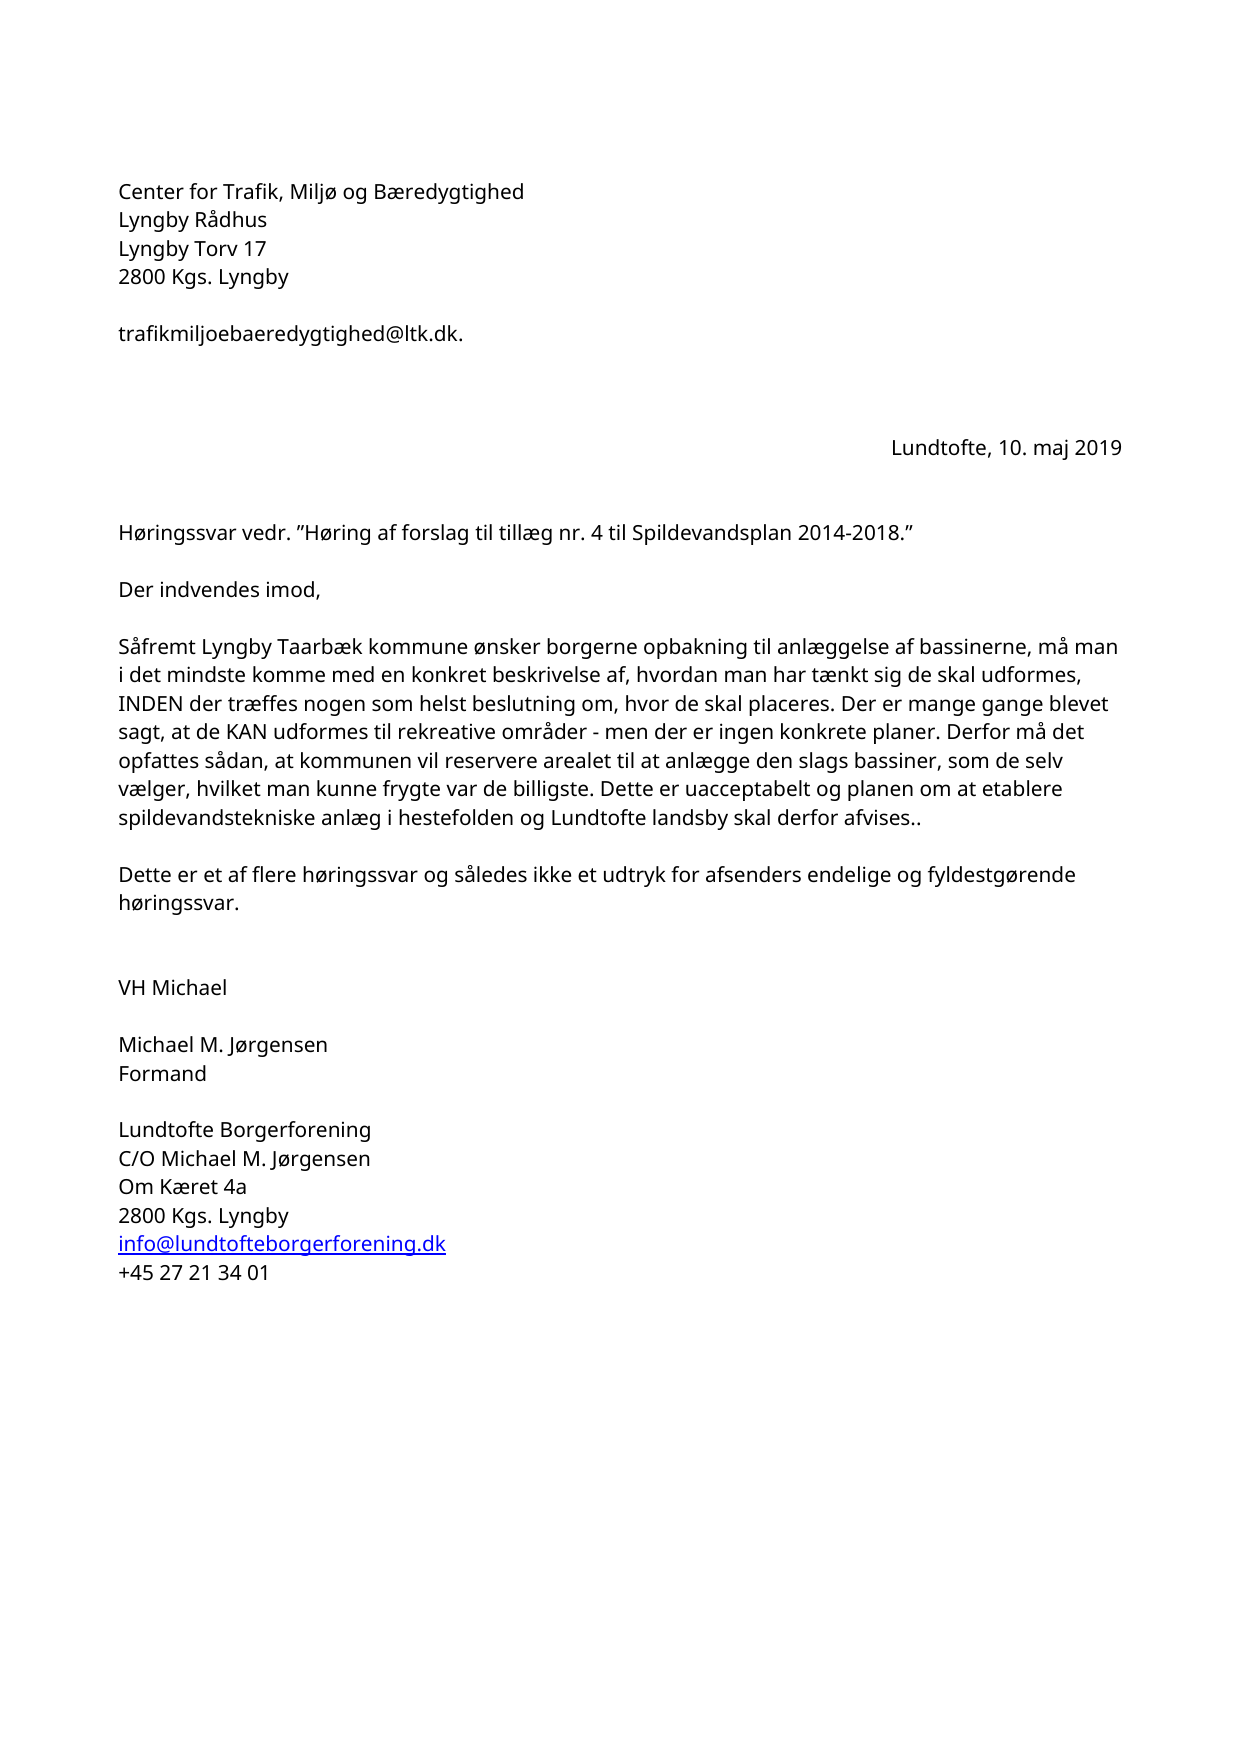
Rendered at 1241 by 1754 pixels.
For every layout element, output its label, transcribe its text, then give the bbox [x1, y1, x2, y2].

text Såfremt Lyngby Taarbæk kommune ønsker borgerne opbakning til anlæggelse af bassinerne, må man i det mindste komme med en konkret beskrivelse af, hvordan man har tænkt sig de skal udformes, INDEN der træffes nogen som helst beslutning om, hvor de skal placeres. Der er mange gange blevet sagt, at de KAN udformes til rekreative områder - men der er ingen konkrete planer. Derfor må det opfattes sådan, at kommunen vil reservere arealet til at anlægge den slags bassiner, som de selv vælger, hvilket man kunne frygte var de billigste. Dette er uacceptabelt og planen om at etablere spildevandstekniske anlæg i hestefolden og Lundtofte landsby skal derfor afvises.. [118, 632, 1122, 831]
text Der indvendes imod, [118, 575, 1122, 604]
text Center for Trafik, Miljø og Bæredygtighed [118, 177, 1122, 206]
text +45 27 21 34 01 [118, 1258, 1122, 1286]
text Dette er et af flere høringssvar og således ikke et udtryk for afsenders endelige og fyldestgørende høringssvar. [118, 860, 1122, 917]
text C/O Michael M. Jørgensen [118, 1144, 1122, 1172]
text 2800 Kgs. Lyngby [118, 1201, 1122, 1229]
text Formand [118, 1059, 1122, 1087]
text Lundtofte Borgerforening [118, 1116, 1122, 1144]
text Michael M. Jørgensen [118, 1030, 1122, 1059]
text info@lundtofteborgerforening.dk [118, 1229, 1122, 1258]
text VH Michael [118, 973, 1122, 1002]
text Om Kæret 4a [118, 1172, 1122, 1201]
text Høringssvar vedr. ”Høring af forslag til tillæg nr. 4 til Spildevandsplan 2014-2018.” [118, 518, 1122, 547]
text Lundtofte, 10. maj 2019 [118, 433, 1122, 462]
text trafikmiljoebaeredygtighed@ltk.dk. [118, 319, 1122, 348]
text Lyngby Rådhus Lyngby Torv 17 2800 Kgs. Lyngby [118, 206, 1122, 291]
